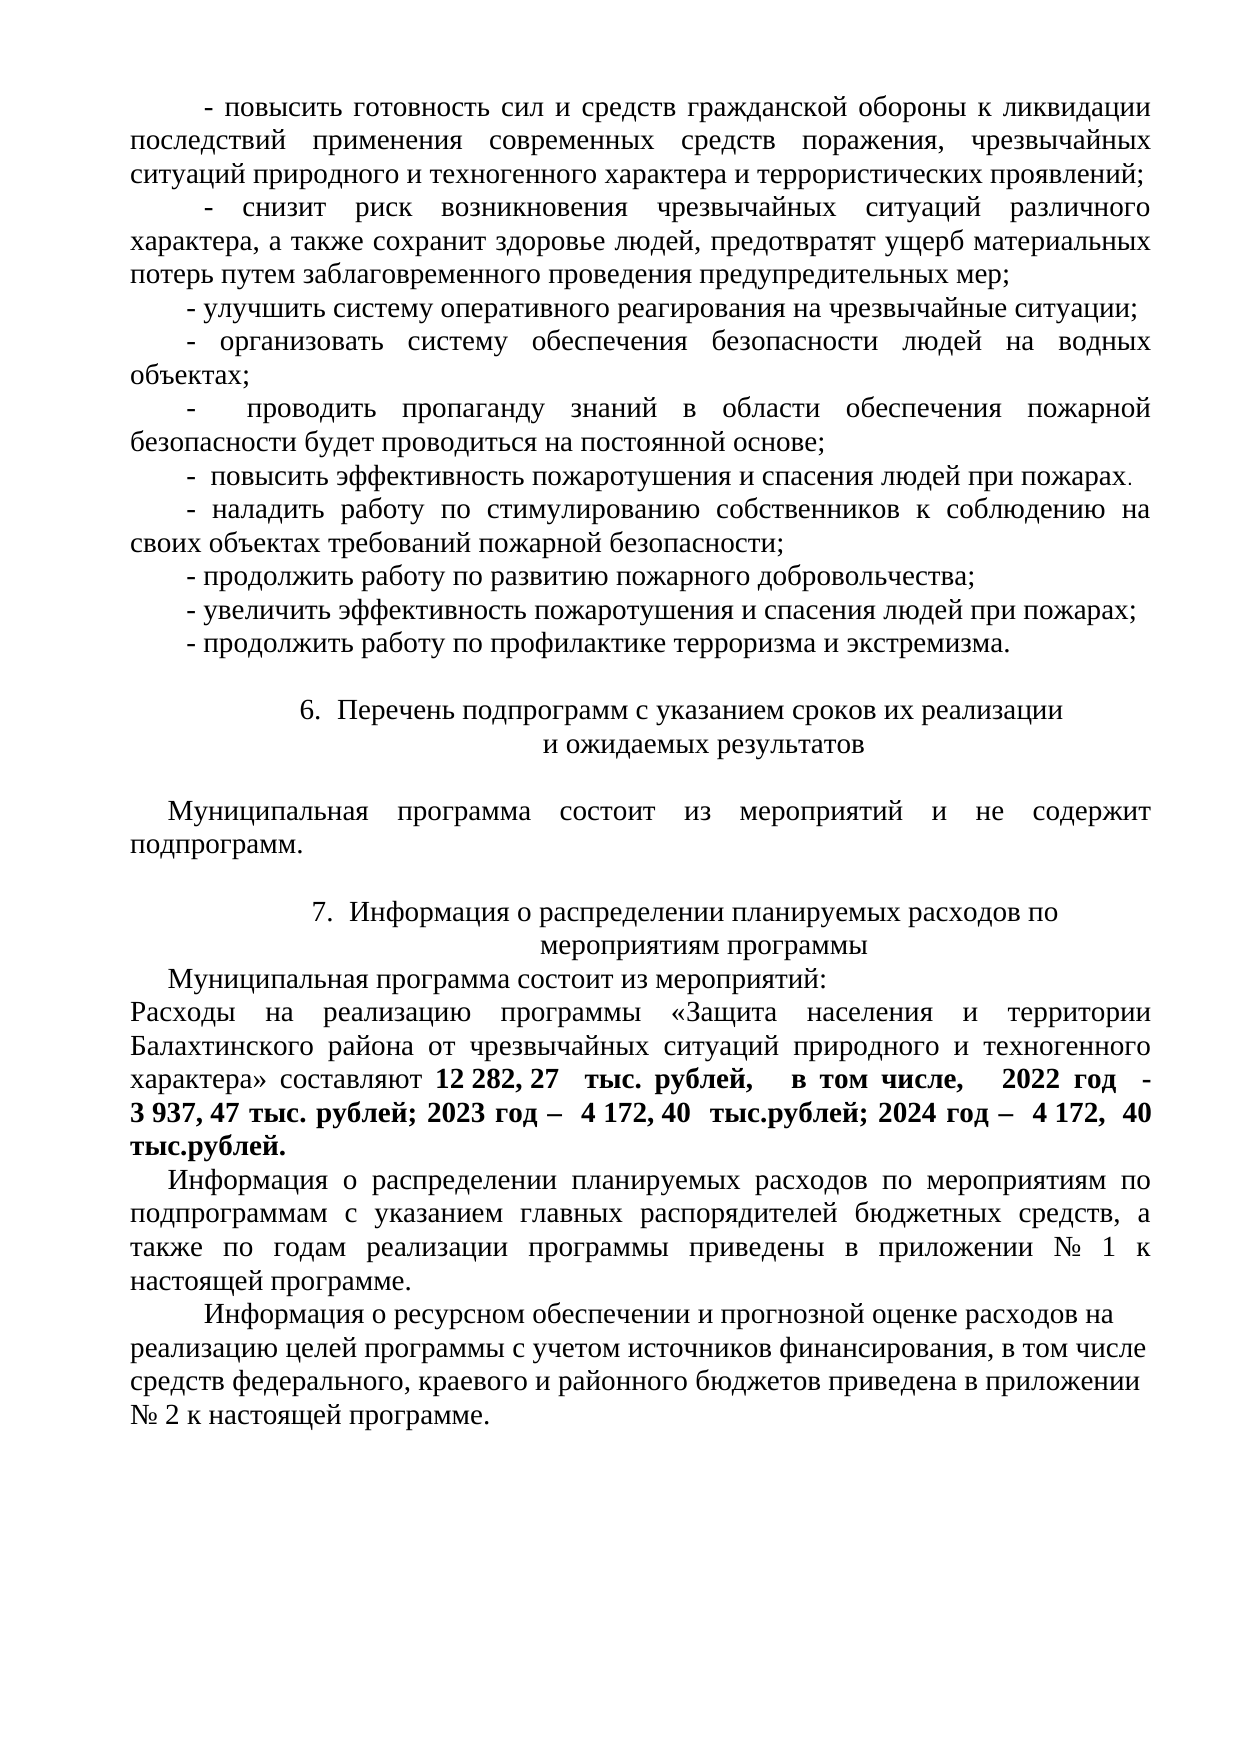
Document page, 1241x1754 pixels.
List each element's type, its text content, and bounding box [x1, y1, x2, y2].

text - увеличить эффективность пожаротушения и спасения людей при пожарах; [130, 592, 1152, 625]
text - снизит риск возникновения чрезвычайных ситуаций различного характера, а также сохранит здоровье людей, предотвратят ущерб материальных потерь путем заблаговременного проведения предупредительных мер; [130, 189, 1152, 290]
text - организовать систему обеспечения безопасности людей на водных объектах; [130, 323, 1152, 391]
text Расходы на реализацию программы «Защита населения и территории Балахтинского района от чрезвычайных ситуаций природного и техногенного характера» составляют 12 282, 27 тыс. рублей, в том числе, 2022 год - 3 937, 47 тыс. рублей; 2023 год – 4 172, 40 тыс.рублей; 2024 год – 4 172, 40 тыс.рублей. [130, 994, 1152, 1162]
text - продолжить работу по развитию пожарного добровольчества; [130, 558, 1152, 592]
list Перечень подпрограмм с указанием сроков их реализации и ожидаемых результатов [218, 692, 1152, 759]
text Муниципальная программа состоит из мероприятий: [130, 961, 1152, 994]
text Информация о ресурсном обеспечении и прогнозной оценке расходов на реализацию целей программы с учетом источников финансирования, в том числе средств федерального, краевого и районного бюджетов приведена в приложении № 2 к настоящей программе. [130, 1296, 1152, 1430]
text - повысить готовность сил и средств гражданской обороны к ликвидации последствий применения современных средств поражения, чрезвычайных ситуаций природного и техногенного характера и террористических проявлений; [130, 89, 1152, 189]
text - проводить пропаганду знаний в области обеспечения пожарной безопасности будет проводиться на постоянной основе; [130, 391, 1152, 458]
list Информация о распределении планируемых расходов по мероприятиям программы [218, 894, 1152, 961]
text - наладить работу по стимулированию собственников к соблюдению на своих объектах требований пожарной безопасности; [130, 491, 1152, 558]
text Муниципальная программа состоит из мероприятий и не содержит подпрограмм. [130, 793, 1152, 860]
text Информация о распределении планируемых расходов по мероприятиям по подпрограммам с указанием главных распорядителей бюджетных средств, а также по годам реализации программы приведены в приложении № 1 к настоящей программе. [130, 1162, 1152, 1296]
text - повысить эффективность пожаротушения и спасения людей при пожарах. [130, 458, 1152, 491]
text - продолжить работу по профилактике терроризма и экстремизма. [130, 625, 1152, 659]
text - улучшить систему оперативного реагирования на чрезвычайные ситуации; [130, 290, 1152, 323]
